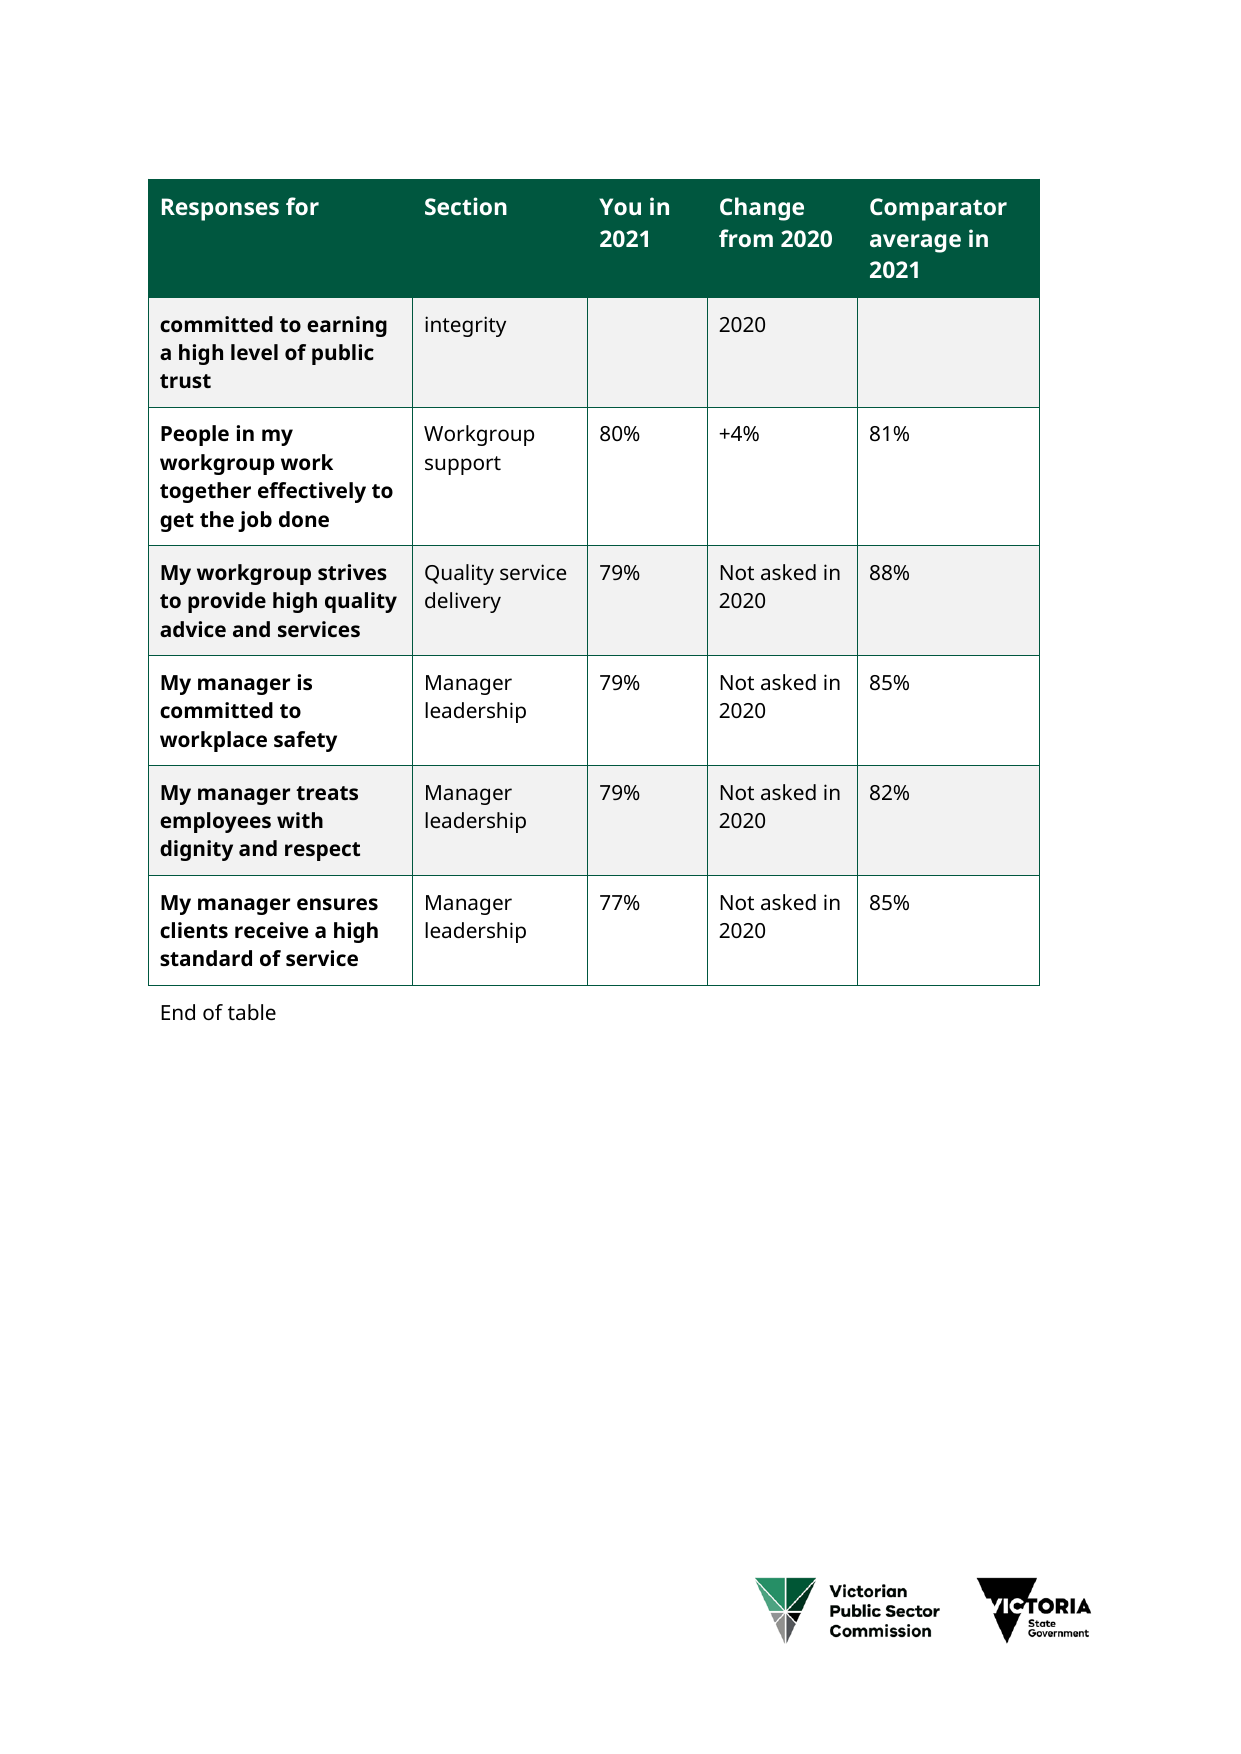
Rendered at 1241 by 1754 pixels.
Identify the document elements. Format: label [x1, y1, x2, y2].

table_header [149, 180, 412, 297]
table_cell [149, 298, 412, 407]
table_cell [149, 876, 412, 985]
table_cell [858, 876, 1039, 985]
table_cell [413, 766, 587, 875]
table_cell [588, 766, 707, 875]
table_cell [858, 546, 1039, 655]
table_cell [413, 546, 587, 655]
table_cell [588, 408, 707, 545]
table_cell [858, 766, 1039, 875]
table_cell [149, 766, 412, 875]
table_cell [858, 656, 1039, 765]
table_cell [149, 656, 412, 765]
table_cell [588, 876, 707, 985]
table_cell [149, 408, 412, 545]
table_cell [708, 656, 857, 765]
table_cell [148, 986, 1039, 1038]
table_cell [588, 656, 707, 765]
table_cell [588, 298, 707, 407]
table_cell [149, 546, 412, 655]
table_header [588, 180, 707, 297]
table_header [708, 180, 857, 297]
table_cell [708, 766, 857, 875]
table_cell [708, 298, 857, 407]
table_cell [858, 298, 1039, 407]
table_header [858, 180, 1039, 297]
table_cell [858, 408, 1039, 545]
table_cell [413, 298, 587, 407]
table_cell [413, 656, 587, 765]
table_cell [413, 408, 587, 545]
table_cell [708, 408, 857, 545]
picture [754, 1577, 1093, 1645]
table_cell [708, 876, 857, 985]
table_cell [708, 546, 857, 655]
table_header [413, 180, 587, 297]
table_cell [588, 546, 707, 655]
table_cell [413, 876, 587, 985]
